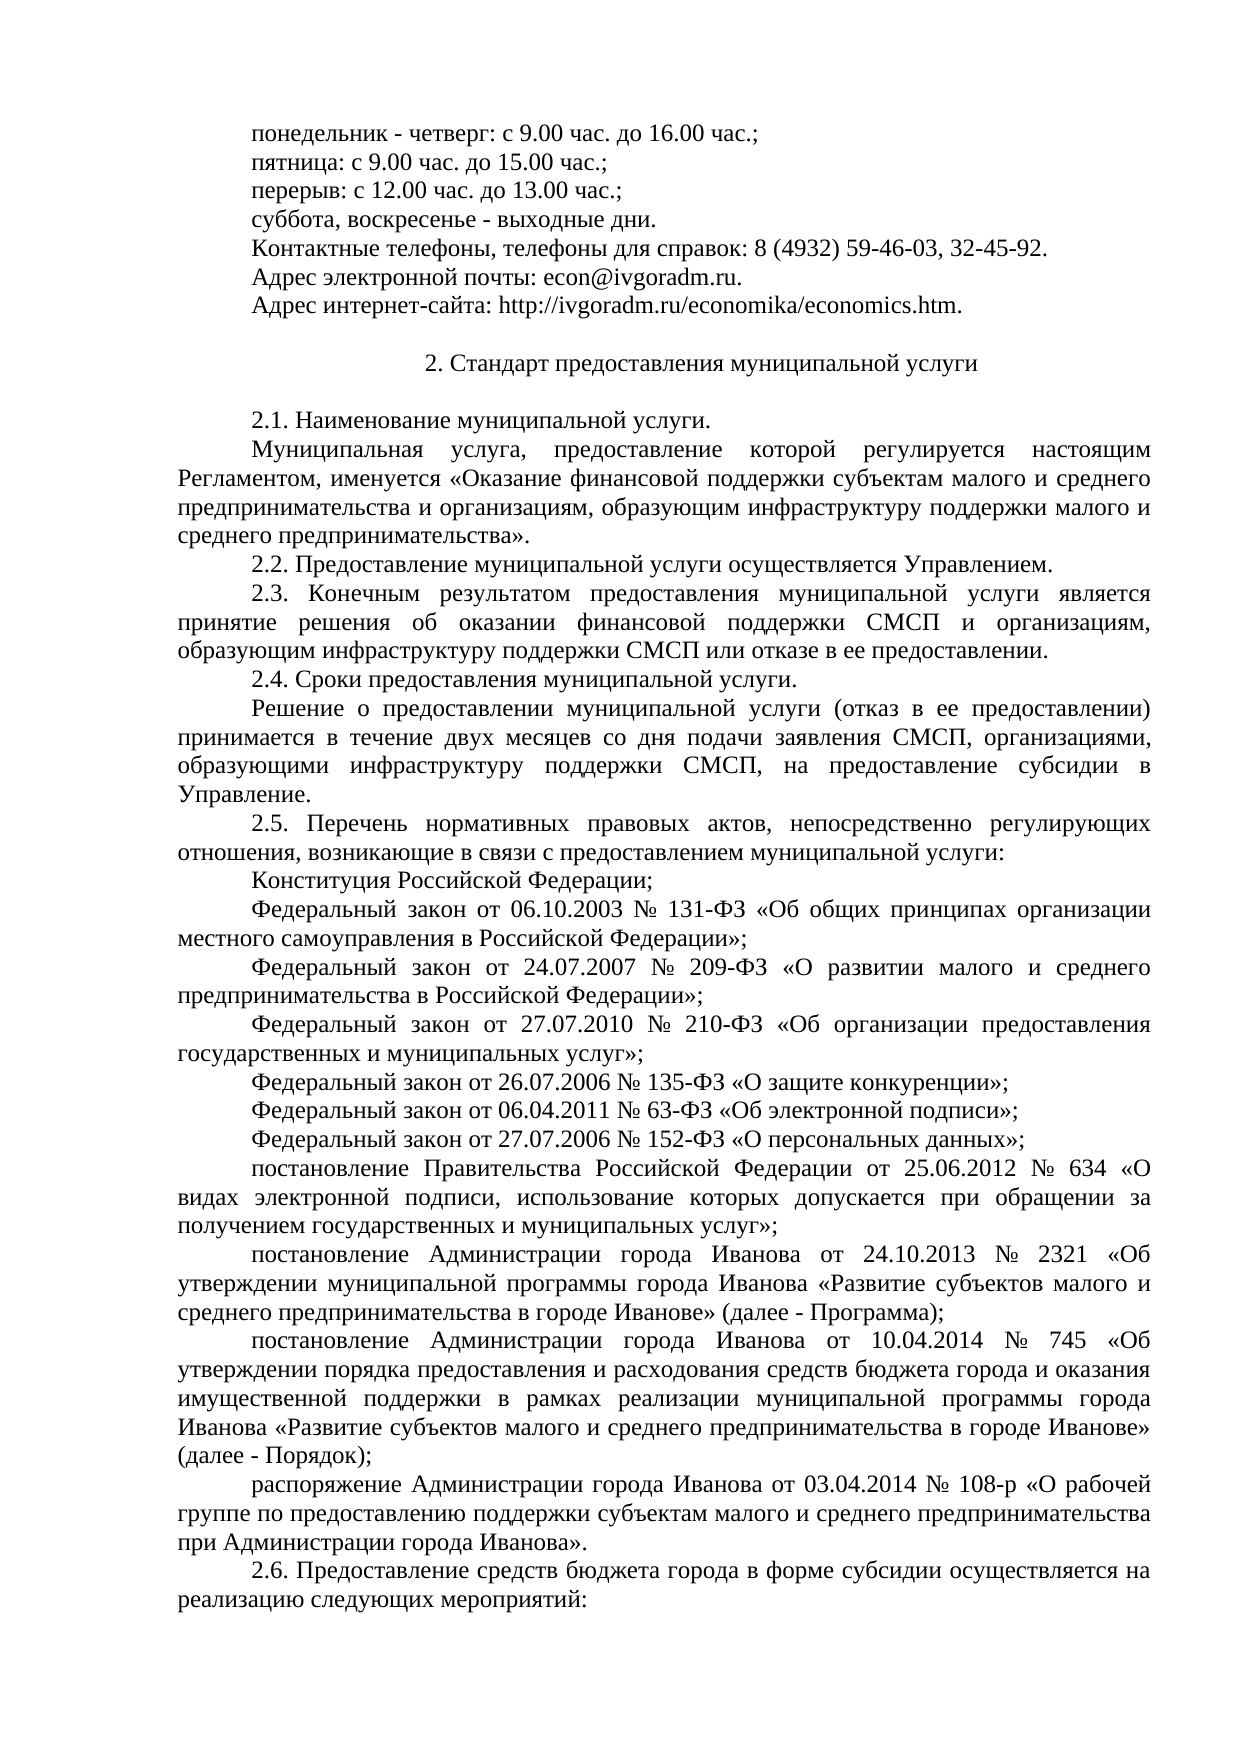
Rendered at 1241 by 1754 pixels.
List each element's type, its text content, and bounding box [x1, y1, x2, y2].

text Федеральный закон от 06.04.2011 № 63-ФЗ «Об электронной подписи»; [177, 1096, 1152, 1124]
text постановление Правительства Российской Федерации от 25.06.2012 № 634 «О видах электронной подписи, использование которых допускается при обращении за получением государственных и муниципальных услуг»; [177, 1153, 1152, 1239]
text Адрес электронной почты: econ@ivgoradm.ru. [177, 262, 1152, 291]
text Решение о предоставлении муниципальной услуги (отказ в ее предоставлении) принимается в течение двух месяцев со дня подачи заявления СМСП, организациями, образующими инфраструктуру поддержки СМСП, на предоставление субсидии в Управление. [177, 693, 1152, 808]
text Муниципальная услуга, предоставление которой регулируется настоящим Регламентом, именуется «Оказание финансовой поддержки субъектам малого и среднего предпринимательства и организациям, образующим инфраструктуру поддержки малого и среднего предпринимательства». [177, 434, 1152, 549]
text 2.5. Перечень нормативных правовых актов, непосредственно регулирующих отношения, возникающие в связи с предоставлением муниципальной услуги: [177, 808, 1152, 866]
text перерыв: с 12.00 час. до 13.00 час.; [177, 176, 1152, 204]
text 2.3. Конечным результатом предоставления муниципальной услуги является принятие решения об оказании финансовой поддержки СМСП и организациям, образующим инфраструктуру поддержки СМСП или отказе в ее предоставлении. [177, 578, 1152, 664]
text Конституция Российской Федерации; [177, 866, 1152, 894]
text Федеральный закон от 27.07.2010 № 210-ФЗ «Об организации предоставления государственных и муниципальных услуг»; [177, 1009, 1152, 1067]
text пятница: с 9.00 час. до 15.00 час.; [177, 147, 1152, 176]
text Контактные телефоны, телефоны для справок: 8 (4932) 59-46-03, 32-45-92. [177, 233, 1152, 262]
text постановление Администрации города Иванова от 10.04.2014 № 745 «Об утверждении порядка предоставления и расходования средств бюджета города и оказания имущественной поддержки в рамках реализации муниципальной программы города Иванова «Развитие субъектов малого и среднего предпринимательства в городе Иванове» (далее - Порядок); [177, 1326, 1152, 1469]
text 2.2. Предоставление муниципальной услуги осуществляется Управлением. [177, 549, 1152, 578]
text Федеральный закон от 26.07.2006 № 135-ФЗ «О защите конкуренции»; [177, 1067, 1152, 1096]
text понедельник - четверг: с 9.00 час. до 16.00 час.; [177, 118, 1152, 147]
text 2.4. Сроки предоставления муниципальной услуги. [177, 664, 1152, 693]
text Адрес интернет-сайта: http://ivgoradm.ru/economika/economics.htm. [177, 291, 1152, 319]
text 2.1. Наименование муниципальной услуги. [177, 406, 1152, 434]
text постановление Администрации города Иванова от 24.10.2013 № 2321 «Об утверждении муниципальной программы города Иванова «Развитие субъектов малого и среднего предпринимательства в городе Иванове» (далее - Программа); [177, 1239, 1152, 1326]
text 2.6. Предоставление средств бюджета города в форме субсидии осуществляется на реализацию следующих мероприятий: [177, 1556, 1152, 1613]
text Федеральный закон от 06.10.2003 № 131-ФЗ «Об общих принципах организации местного самоуправления в Российской Федерации»; [177, 894, 1152, 952]
text Федеральный закон от 27.07.2006 № 152-ФЗ «О персональных данных»; [177, 1124, 1152, 1153]
text Федеральный закон от 24.07.2007 № 209-ФЗ «О развитии малого и среднего предпринимательства в Российской Федерации»; [177, 952, 1152, 1009]
text распоряжение Администрации города Иванова от 03.04.2014 № 108-р «О рабочей группе по предоставлению поддержки субъектам малого и среднего предпринимательства при Администрации города Иванова». [177, 1469, 1152, 1556]
text суббота, воскресенье - выходные дни. [177, 204, 1152, 233]
text 2. Стандарт предоставления муниципальной услуги [177, 348, 1152, 377]
